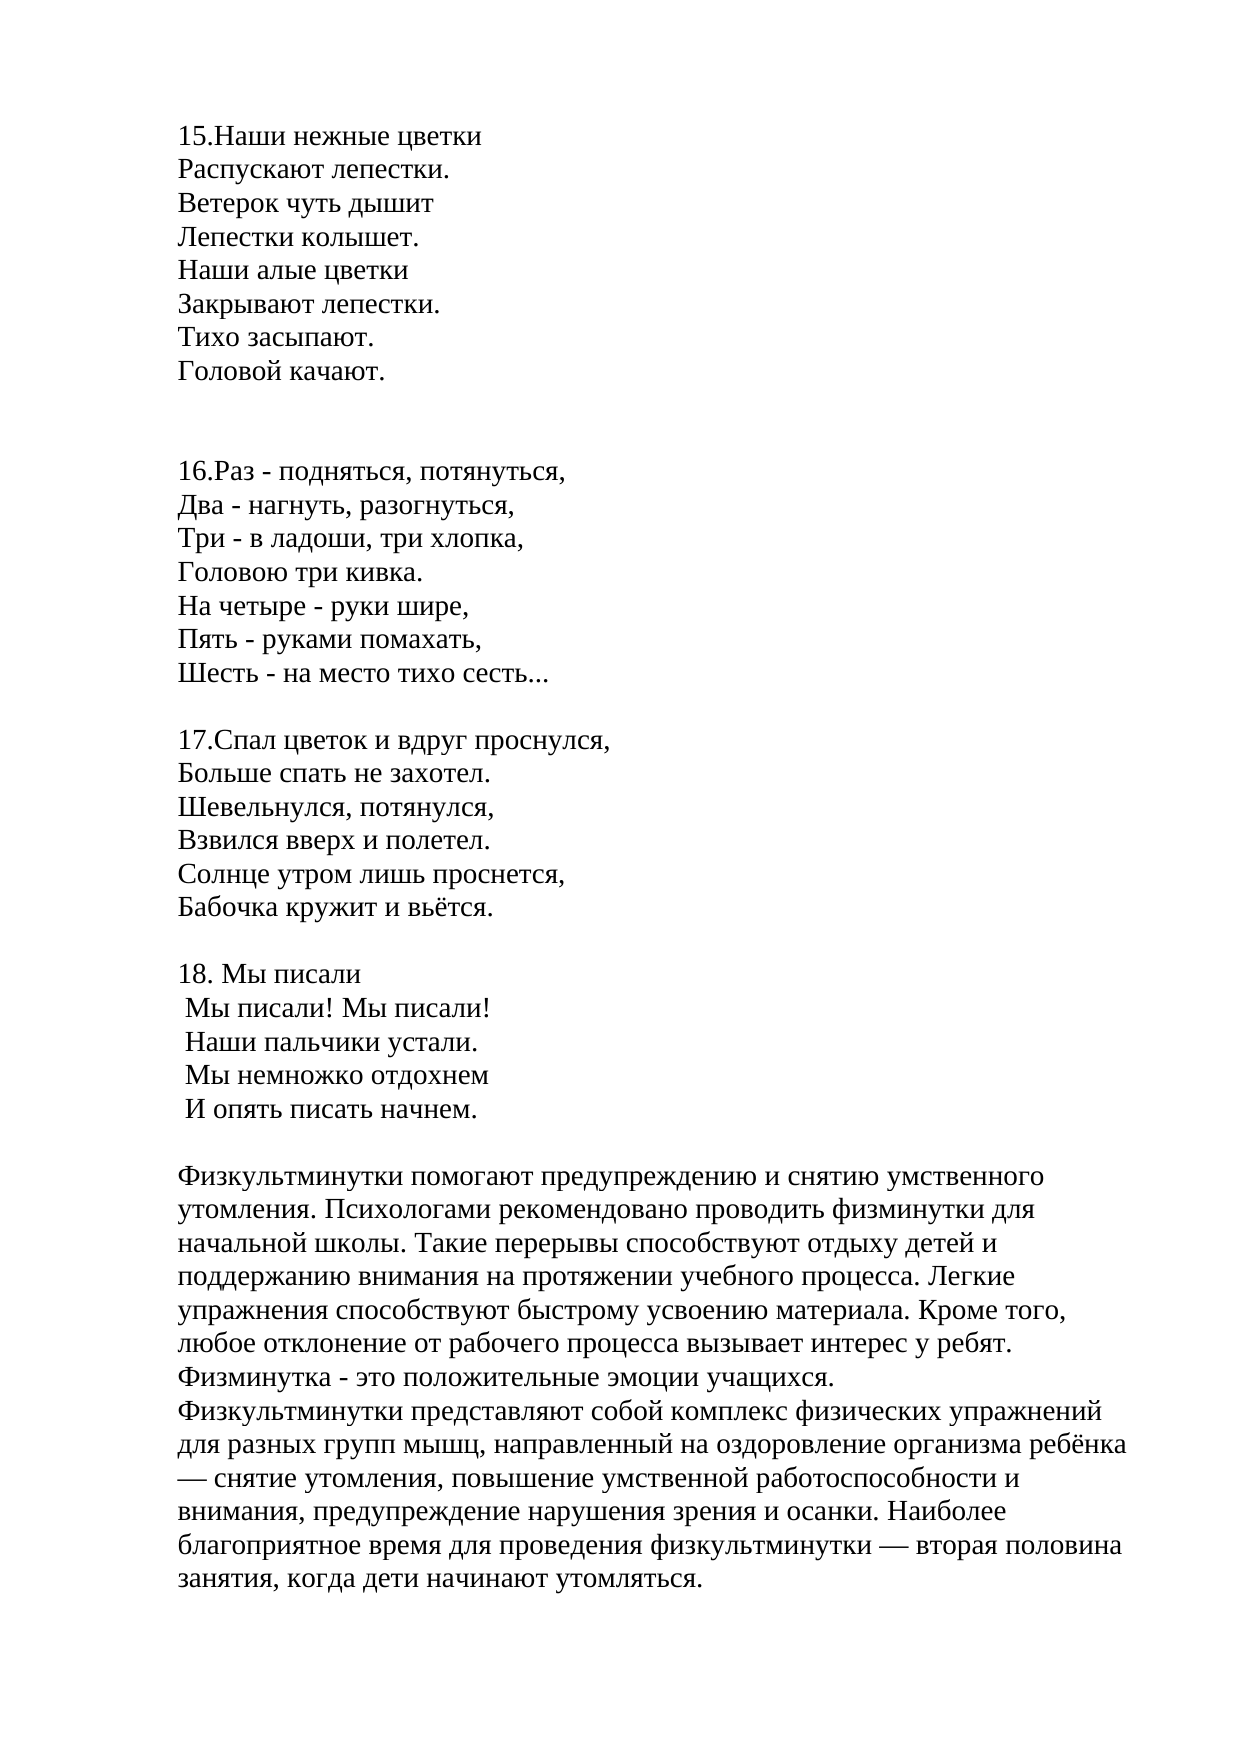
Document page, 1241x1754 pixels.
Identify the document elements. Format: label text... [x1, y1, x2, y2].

text 17.Спал цветок и вдруг проснулся, Больше спать не захотел. Шевельнулся, потянулся, Взвился вверх и полетел. Солнце утром лишь проснется, Бабочка кружит и вьётся. [177, 722, 1152, 923]
text 15.Наши нежные цветки Распускают лепестки. Ветерок чуть дышит Лепестки колышет. Наши алые цветки Закрывают лепестки. Тихо засыпают. Головой качают. [374, 118, 1152, 386]
text Три - в ладоши, три хлопка, [177, 521, 1152, 554]
text 18. Мы писали [221, 957, 1152, 990]
text 16.Раз - подняться, потянуться, [177, 453, 1152, 487]
text Физкультминутки помогают предупреждению и снятию умственного утомления. Психологами рекомендовано проводить физминутки для начальной школы. Такие перерывы способствуют отдыху детей и поддержанию внимания на протяжении учебного процесса. Легкие упражнения способствуют быстрому усвоению материала. Кроме того, любое отклонение от рабочего процесса вызывает интерес у ребят. Физминутка - это положительные эмоции учащихся. [177, 1158, 1152, 1393]
text Головою три кивка. [177, 554, 1152, 588]
text На четыре - руки шире, [177, 588, 1152, 621]
text И опять писать начнем. [177, 1091, 1152, 1124]
text Физкультминутки представляют собой комплекс физических упражнений для разных групп мышц, направленный на оздоровление организма ребёнка — снятие утомления, повышение умственной работоспособности и внимания, предупреждение нарушения зрения и осанки. Наиболее благоприятное время для проведения физкультминутки — вторая половина занятия, когда дети начинают утомляться. [177, 1393, 1152, 1623]
text Наши пальчики устали. [177, 1024, 1152, 1057]
text Мы немножко отдохнем [177, 1057, 1152, 1091]
text Пять - руками помахать, [177, 621, 1152, 655]
text Шесть - на место тихо сесть... [177, 655, 1152, 688]
text Два - нагнуть, разогнуться, [177, 487, 1152, 521]
text Мы писали! Мы писали! [177, 990, 1152, 1024]
